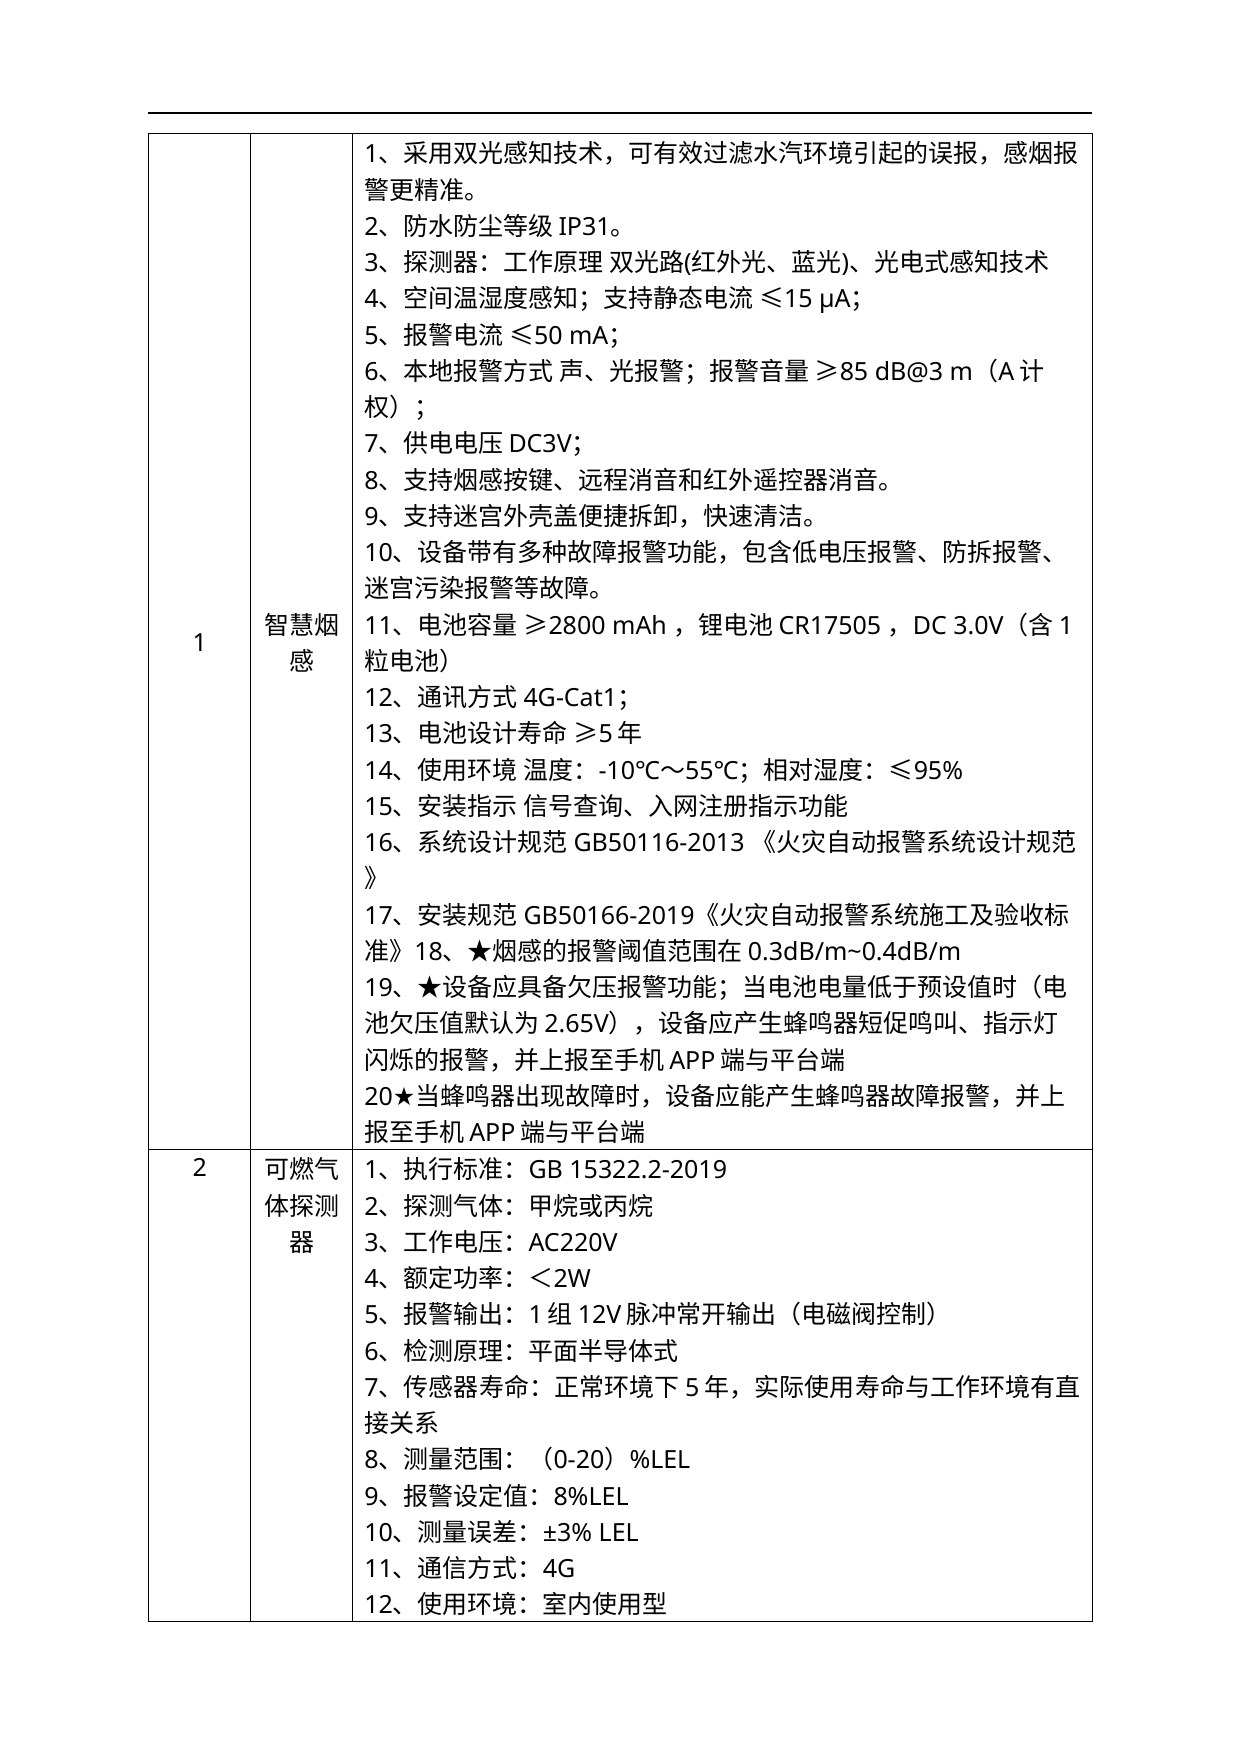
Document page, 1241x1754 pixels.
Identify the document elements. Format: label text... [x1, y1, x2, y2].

table_cell 1 [149, 134, 250, 1149]
table_cell 智慧烟感 [251, 134, 352, 1149]
table_cell 1、采用双光感知技术，可有效过滤水汽环境引起的误报，感烟报警更精准。 2、防水防尘等级IP31。 3、探测器：工作原理 双光路(红外光、蓝光)、光电式感知技术 4、空间温湿度感知；支持静态电流 ≤15 μA； 5、报警电流 ≤50 mA； 6、本地报警方式 声、光报警；报警音量 ≥85 dB@3 m（A计权）； 7、供电电压DC3V； 8、支持烟感按键、远程消音和红外遥控器消音。 9、支持迷宫外壳盖便捷拆卸，快速清洁。 10、设备带有多种故障报警功能，包含低电压报警、防拆报警、迷宫污染报警等故障。 11、电池容量 ≥2800 mAh ，锂电池CR17505 ，DC 3.0V（含1粒电池） 12、通讯方式 4G-Cat1； 13、电池设计寿命 ≥5年 14、使用环境 温度：-10℃～55℃；相对湿度：≤95% 15、安装指示 信号查询、入网注册指示功能 16、系统设计规范 GB50116-2013 《火灾自动报警系统设计规范 》 17、安装规范 GB50166-2019《火灾自动报警系统施工及验收标准》18、★烟感的报警阈值范围在0.3dB/m~0.4dB/m 19、★设备应具备欠压报警功能；当电池电量低于预设值时（电池欠压值默认为2.65V），设备应产生蜂鸣器短促鸣叫、指示灯闪烁的报警，并上报至手机APP端与平台端 20★当蜂鸣器出现故障时，设备应能产生蜂鸣器故障报警，并上报至手机APP端与平台端 [353, 134, 1092, 1149]
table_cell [353, 1150, 1092, 1621]
table_cell 可燃气体探测器 [251, 1150, 352, 1621]
table_cell 2 [149, 1150, 250, 1621]
